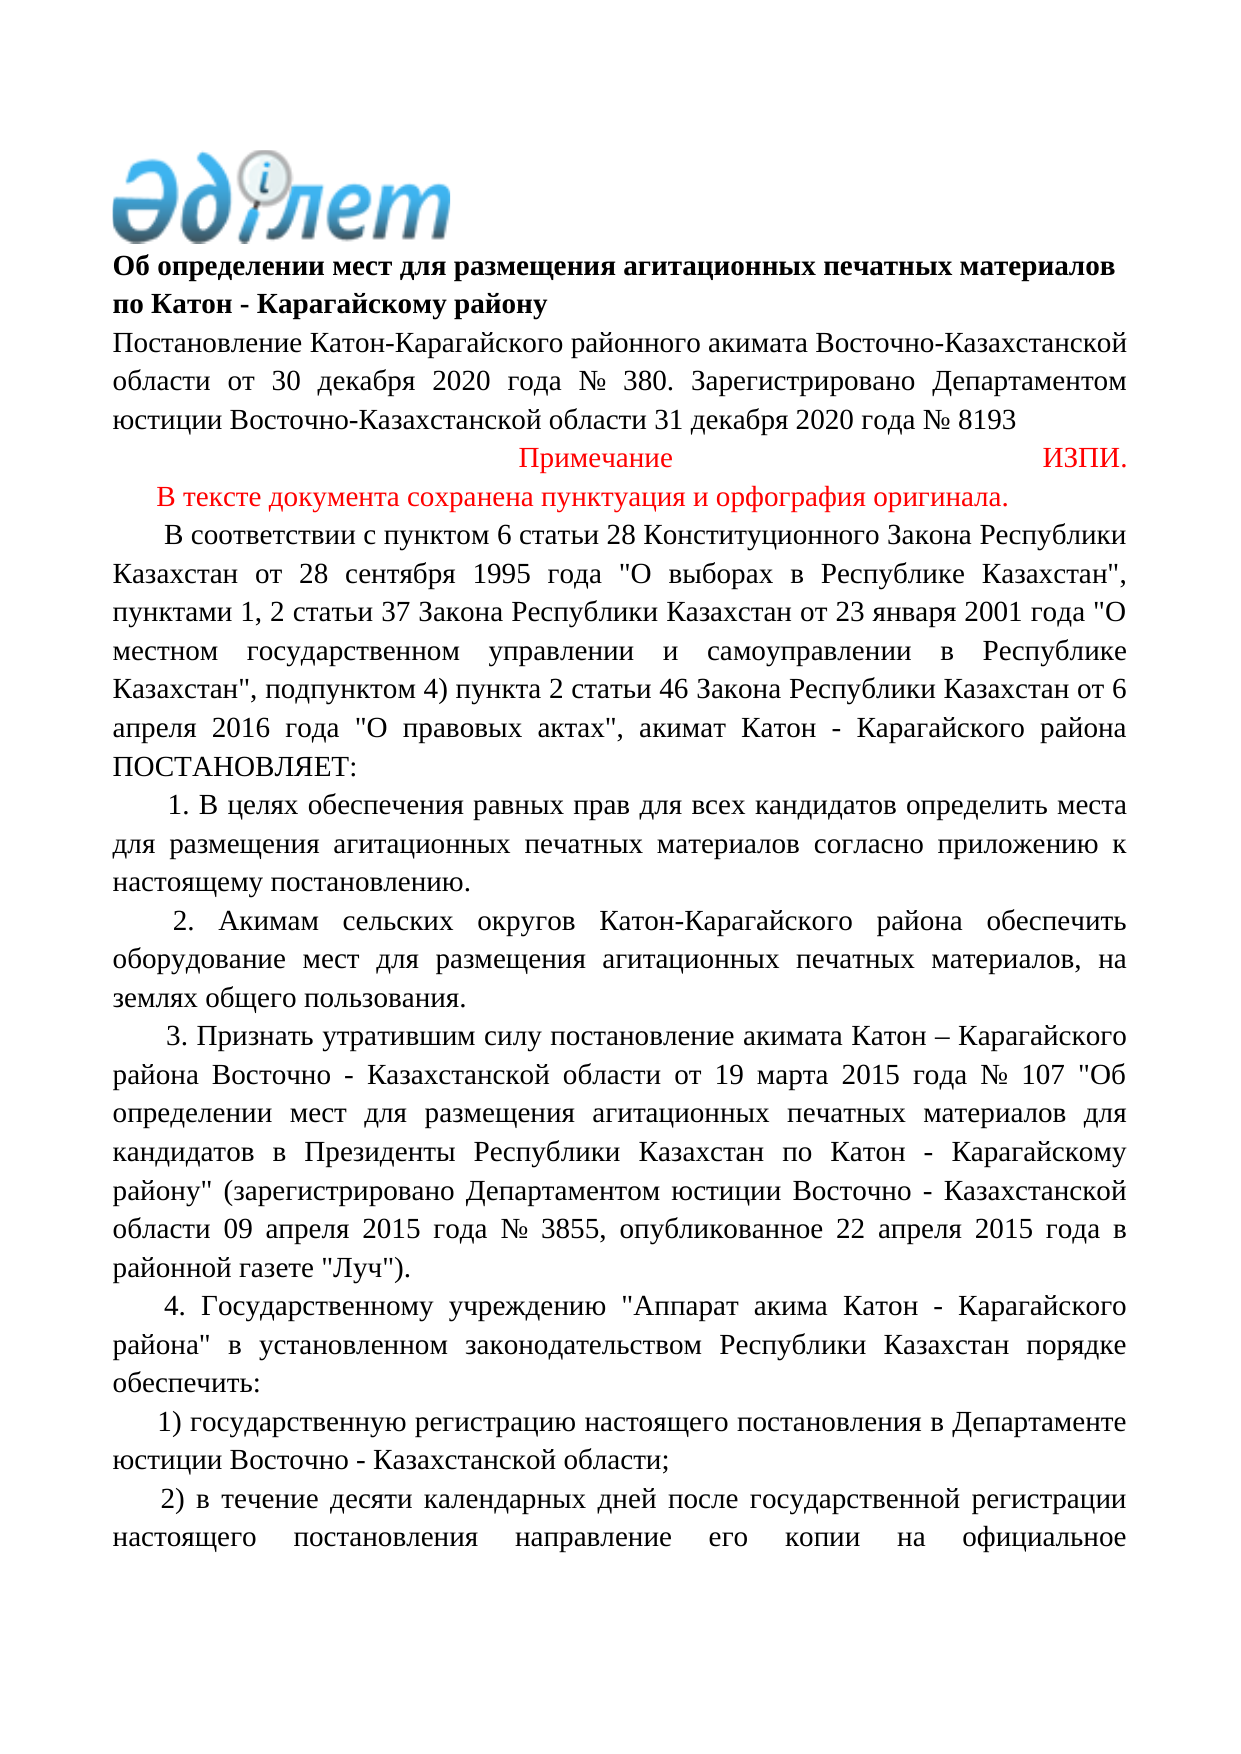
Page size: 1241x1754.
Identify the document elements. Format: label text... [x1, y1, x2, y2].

text 3. Признать утратившим силу постановление акимата Катон – Карагайского района Восточно - Казахстанской области от 19 марта 2015 года № 107 "Об определении мест для размещения агитационных печатных материалов для кандидатов в Президенты Республики Казахстан по Катон - Карагайскому району" (зарегистрировано Департаментом юстиции Восточно - Казахстанской области 09 апреля 2015 года № 3855, опубликованное 22 апреля 2015 года в районной газете "Луч"). [112, 1018, 1128, 1283]
text 1) государственную регистрацию настоящего постановления в Департаменте юстиции Восточно - Казахстанской области; [112, 1404, 1128, 1476]
text В соответствии с пунктом 6 статьи 28 Конституционного Закона Республики Казахстан от 28 сентября 1995 года "О выборах в Республике Казахстан", пунктами 1, 2 статьи 37 Закона Республики Казахстан от 23 января 2001 года "О местном государственном управлении и самоуправлении в Республике Казахстан", подпунктом 4) пункта 2 статьи 46 Закона Республики Казахстан от 6 апреля 2016 года "О правовых актах", акимат Катон - Карагайского района ПОСТАНОВЛЯЕТ: [112, 517, 1128, 782]
text 1. В целях обеспечения равных прав для всех кандидатов определить места для размещения агитационных печатных материалов согласно приложению к настоящему постановлению. [112, 787, 1128, 898]
text Постановление Катон-Карагайского районного акимата Восточно-Казахстанской области от 30 декабря 2020 года № 380. Зарегистрировано Департаментом юстиции Восточно-Казахстанской области 31 декабря 2020 года № 8193 [112, 325, 1128, 435]
text Об определении мест для размещения агитационных печатных материалов по Катон - Карагайскому району [112, 248, 1128, 320]
text 2. Акимам сельских округов Катон-Карагайского района обеспечить оборудование мест для размещения агитационных печатных материалов, на землях общего пользования. [112, 903, 1128, 1013]
text Примечание ИЗПИ. В тексте документа сохранена пунктуация и орфография оригинала. [112, 440, 1128, 512]
text 4. Государственному учреждению "Аппарат акима Катон - Карагайского района" в установленном законодательством Республики Казахстан порядке обеспечить: [112, 1288, 1128, 1399]
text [112, 1481, 1128, 1553]
picture [112, 150, 451, 244]
